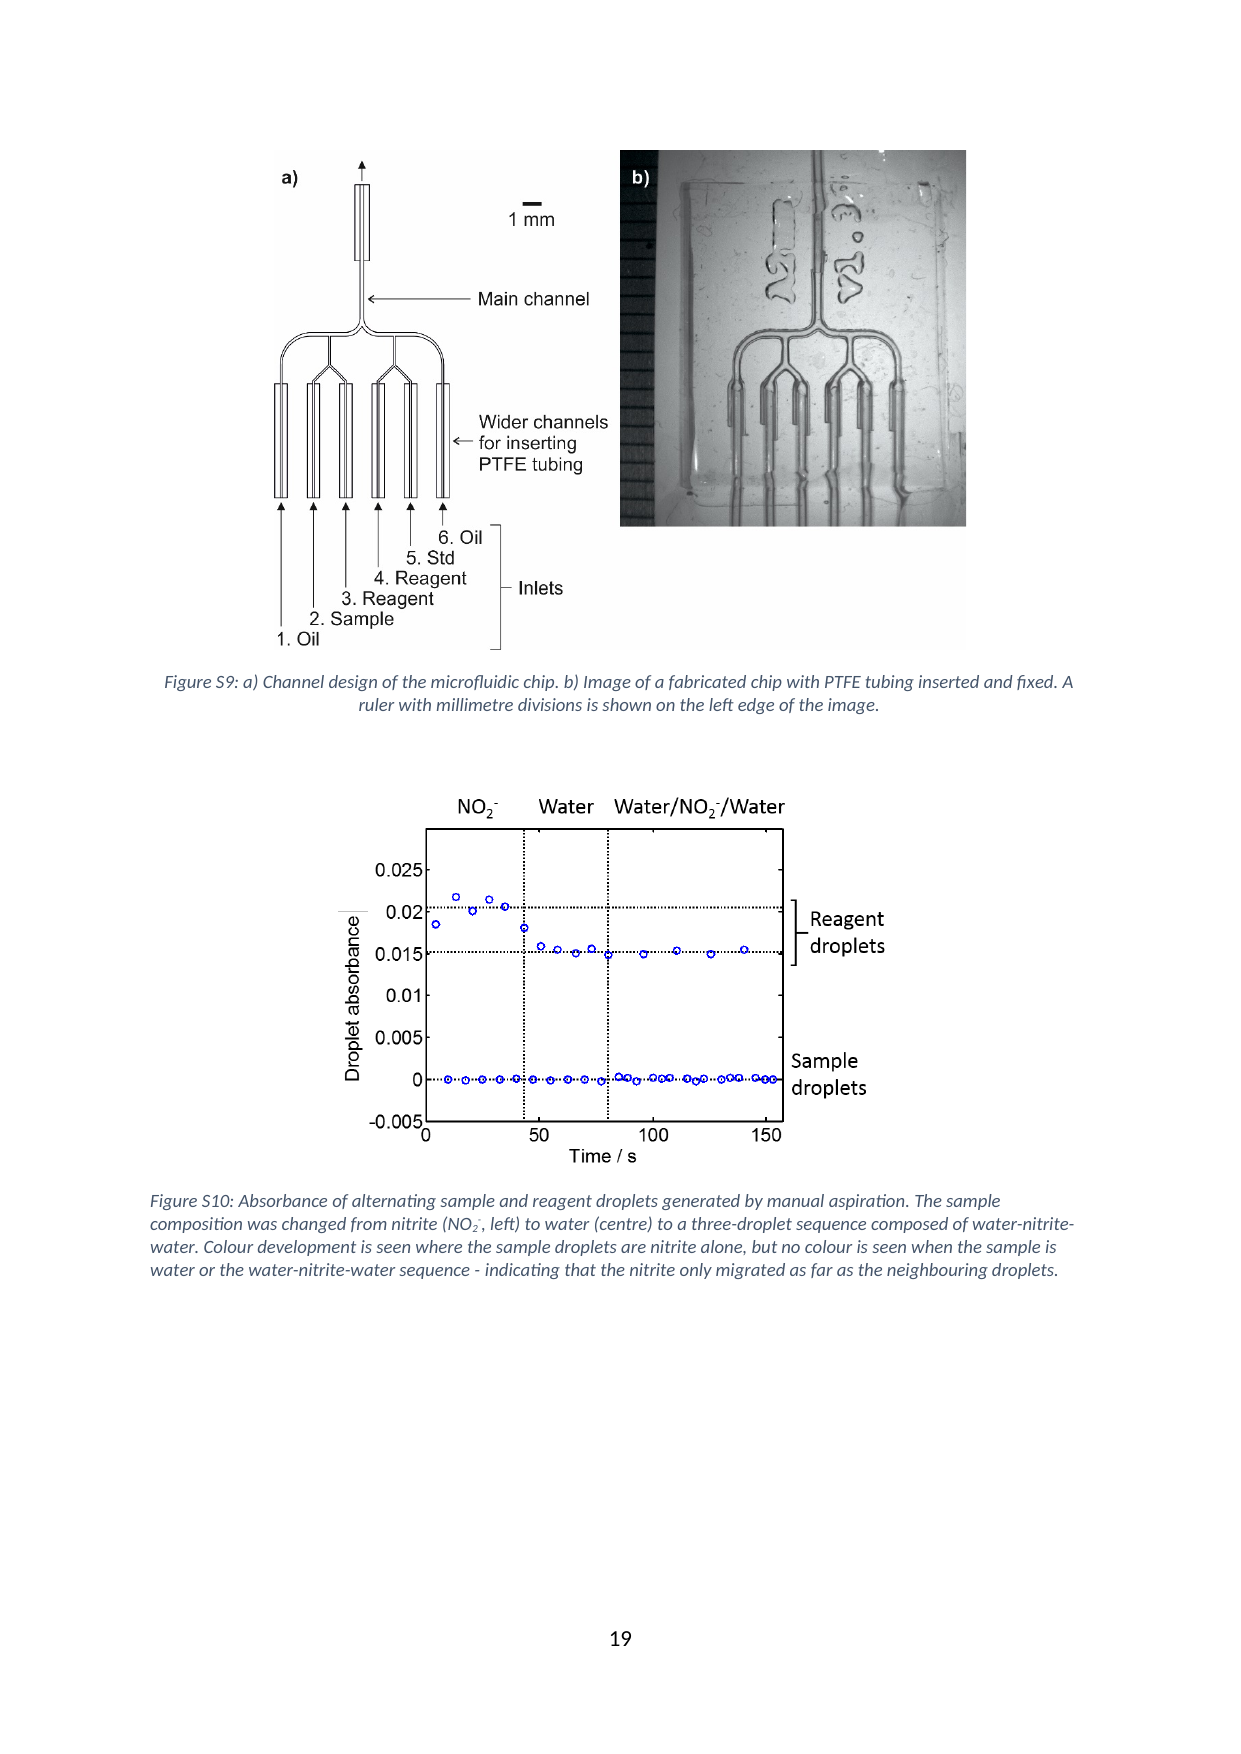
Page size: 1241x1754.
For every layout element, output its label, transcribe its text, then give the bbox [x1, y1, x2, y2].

text Figure S9: a) Channel design of the microfluidic chip. b) Image of a fabricated chip with PTFE tubing inserted and fixed. A ruler with millimetre divisions is shown on the left edge of the image. [150, 671, 1090, 716]
picture [338, 786, 903, 1169]
text Figure S10: Absorbance of alternating sample and reagent droplets generated by manual aspiration. The sample composition was changed from nitrite (NO2-, left) to water (centre) to a three-droplet sequence composed of water-nitrite-water. Colour development is seen where the sample droplets are nitrite alone, but no colour is seen when the sample is water or the water-nitrite-water sequence - indicating that the nitrite only migrated as far as the neighbouring droplets. [150, 1190, 1090, 1281]
picture [274, 150, 967, 650]
